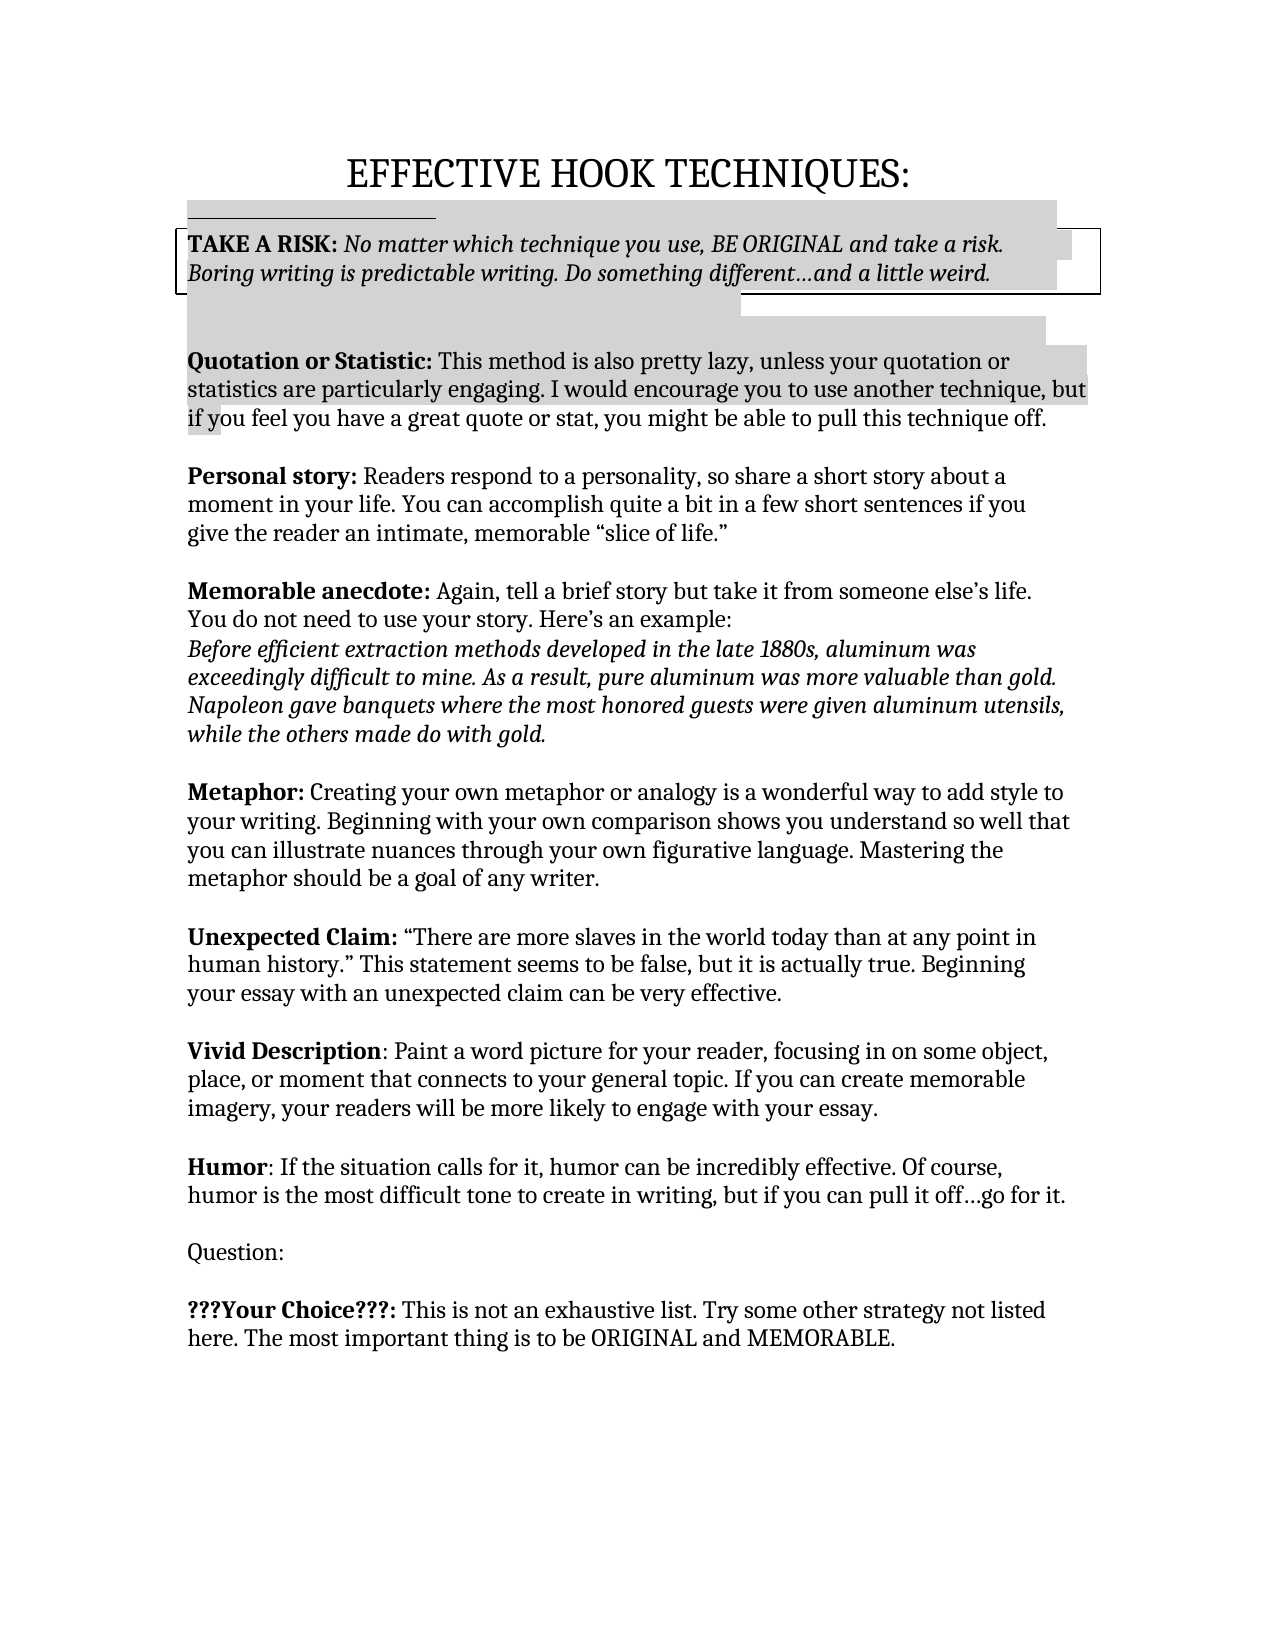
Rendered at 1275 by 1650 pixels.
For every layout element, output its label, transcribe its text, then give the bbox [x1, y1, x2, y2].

text Memorable anecdote: Again, tell a brief story but take it from someone else’s life. You do not need to use your story. Here’s an example: [187, 577, 1070, 634]
text EFFECTIVE HOOK TECHNIQUES: [346, 150, 1100, 198]
text Question: [187, 1238, 1076, 1266]
text Metaphor: Creating your own metaphor or analogy is a wonderful way to add style to your writing. Beginning with your own comparison shows you understand so well that you can illustrate nuances through your own figurative language. Mastering the metaphor should be a goal of any writer. [187, 778, 1082, 893]
text Unexpected Claim: “There are more slaves in the world today than at any point in human history.” This statement seems to be false, but it is actually true. Beginning your essay with an unexpected claim can be very effective. [187, 922, 1073, 1008]
text Humor: If the situation calls for it, humor can be incredibly effective. Of course, humor is the most difficult tone to create in writing, but if you can pull it off…go for it. [187, 1152, 1076, 1209]
text Vivid Description: Paint a word picture for your reader, focusing in on some object, place, or moment that connects to your general topic. If you can create memorable imagery, your readers will be more likely to engage with your essay. [187, 1037, 1091, 1122]
text Personal story: Readers respond to a personality, so share a short story about a moment in your life. You can accomplish quite a bit in a few short sentences if you give the reader an intimate, memorable “slice of life.” [187, 462, 1065, 547]
text ???Your Choice???: This is not an exhaustive list. Try some other strategy not listed here. The most important thing is to be ORIGINAL and MEMORABLE. [187, 1296, 1086, 1353]
text TAKE A RISK: No matter which technique you use, BE ORIGINAL and take a risk. Boring writing is predictable writing. Do something different…and a little weird. [187, 230, 1033, 288]
text Quotation or Statistic: This method is also pretty lazy, unless your quotation or statistics are particularly engaging. I would encourage you to use another technique, but if you feel you have a great quote or stat, you might be able to pull this technique off. [187, 347, 1092, 433]
text Before efficient extraction methods developed in the late 1880s, aluminum was exceedingly difficult to mine. As a result, pure aluminum was more valuable than gold. Napoleon gave banquets where the most honored guests were given aluminum utensils, while the others made do with gold. [187, 634, 1085, 748]
